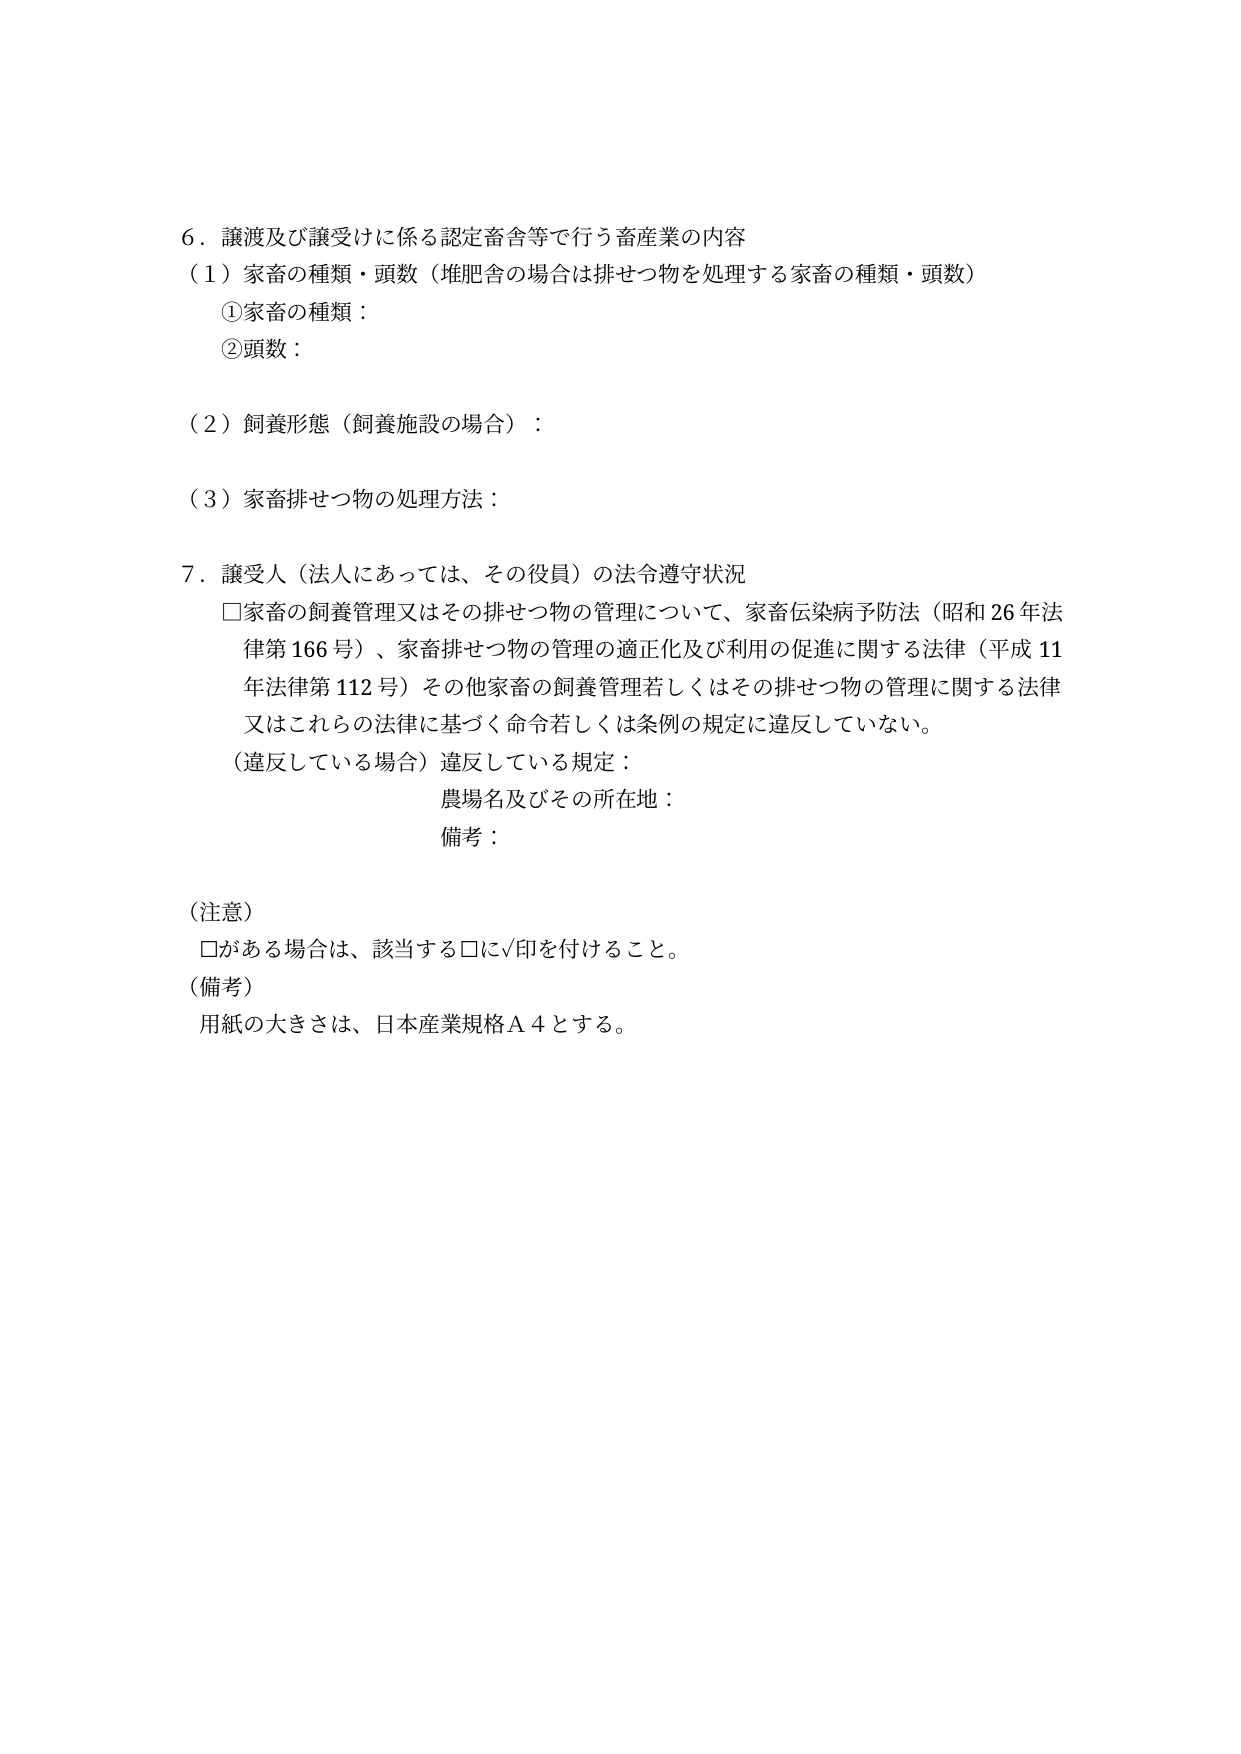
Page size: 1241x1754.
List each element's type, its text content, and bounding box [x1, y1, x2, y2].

text （３）家畜排せつ物の処理方法： [177, 479, 1063, 517]
text ６．譲渡及び譲受けに係る認定畜舎等で行う畜産業の内容 [177, 217, 1063, 254]
text （備考） [177, 967, 1063, 1004]
text 用紙の大きさは、日本産業規格Ａ４とする。 [177, 1004, 1063, 1042]
text （違反している場合）違反している規定： [177, 742, 1063, 779]
text ☐がある場合は、該当する☐に✓印を付けること。 [177, 929, 1063, 967]
text ②頭数： [177, 329, 1063, 367]
text 備考： [243, 817, 1063, 854]
text ７．譲受人（法人にあっては、その役員）の法令遵守状況 [177, 554, 1063, 592]
text ①家畜の種類： [177, 292, 1063, 329]
text （注意） [177, 892, 1063, 929]
text □家畜の飼養管理又はその排せつ物の管理について、家畜伝染病予防法（昭和26年法律第166号）、家畜排せつ物の管理の適正化及び利用の促進に関する法律（平成11年法律第112号）その他家畜の飼養管理若しくはその排せつ物の管理に関する法律又はこれらの法律に基づく命令若しくは条例の規定に違反していない。 [177, 592, 1063, 742]
text （１）家畜の種類・頭数（堆肥舎の場合は排せつ物を処理する家畜の種類・頭数） [177, 254, 1063, 292]
text （２）飼養形態（飼養施設の場合）： [177, 404, 1063, 442]
text 農場名及びその所在地： [243, 779, 1063, 817]
